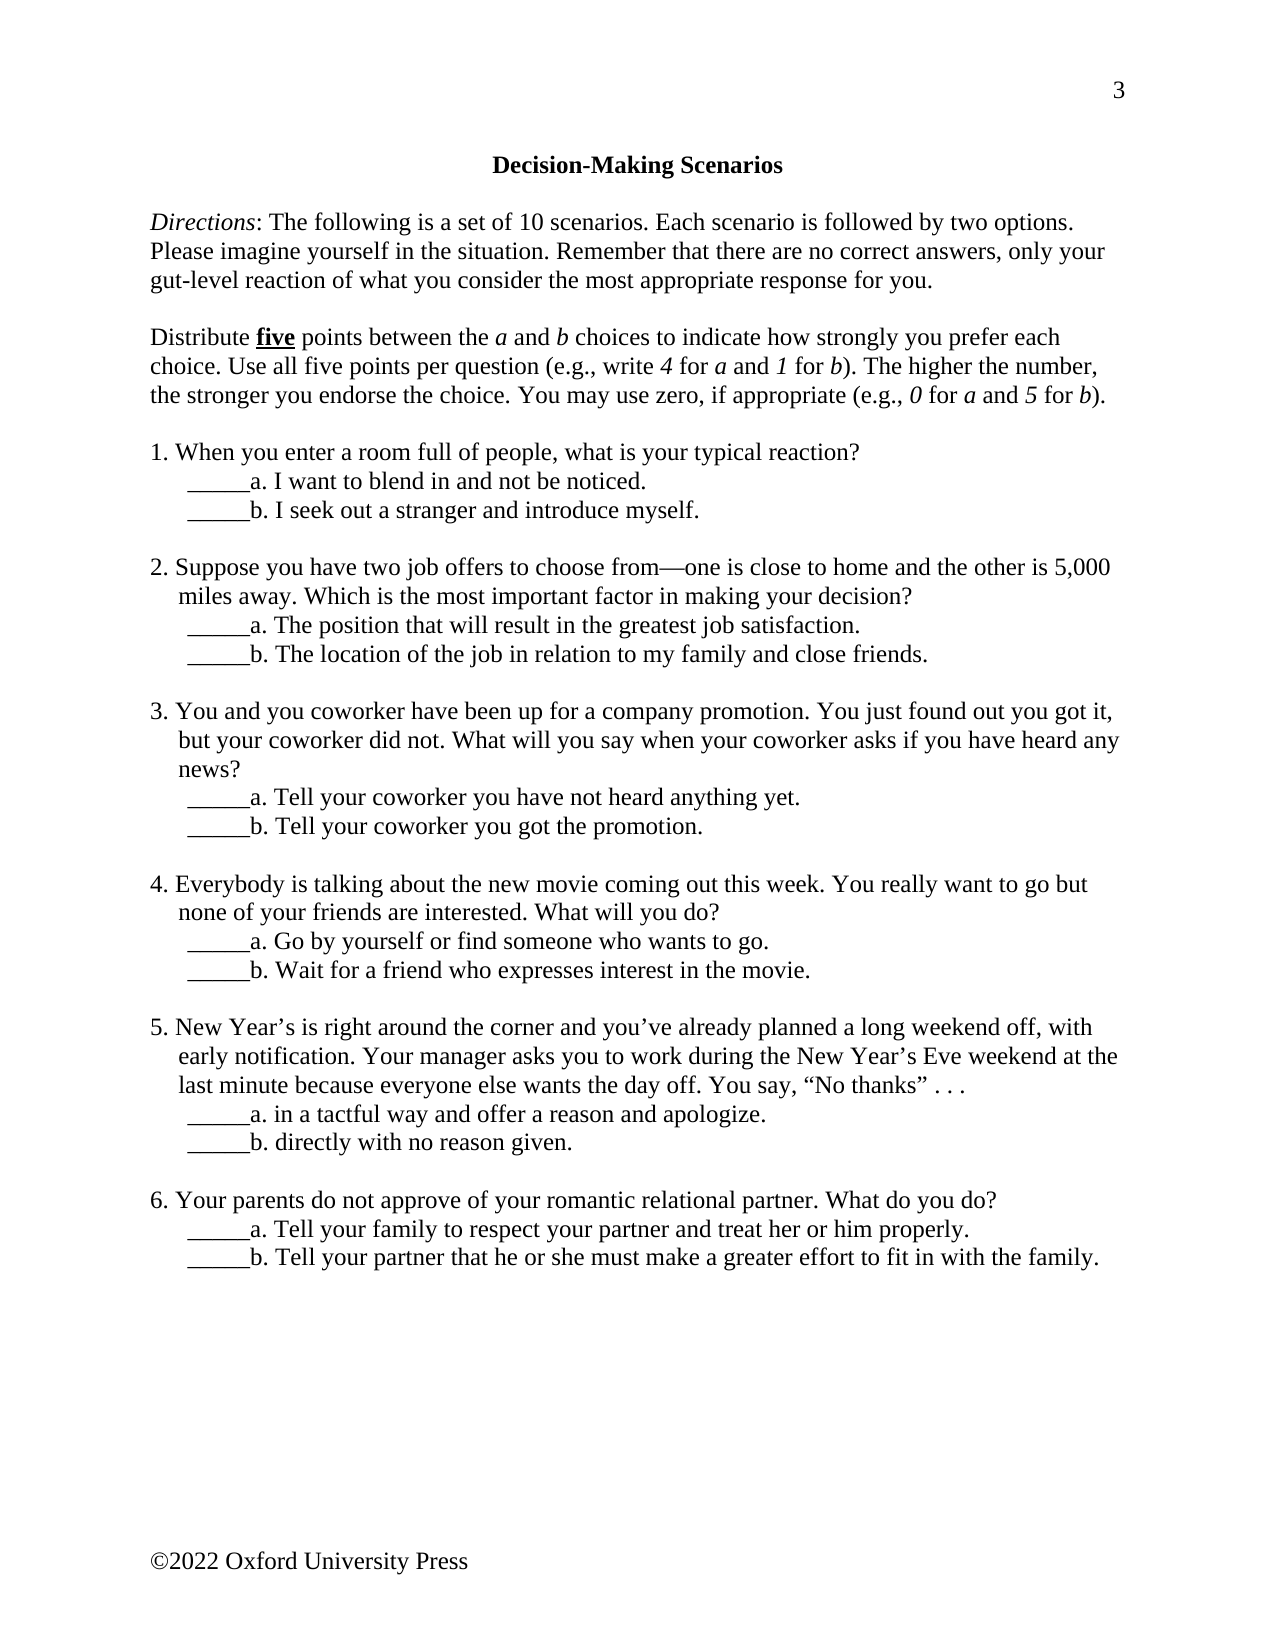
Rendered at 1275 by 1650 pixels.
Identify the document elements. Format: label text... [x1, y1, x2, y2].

text 4. Everybody is talking about the new movie coming out this week. You really want to go but none of your friends are interested. What will you do? [150, 869, 1125, 926]
text 2. Suppose you have two job offers to choose from—one is close to home and the other is 5,000 miles away. Which is the most important factor in making your decision? [150, 552, 1125, 610]
text _____a. in a tactful way and offer a reason and apologize. [187, 1099, 1125, 1127]
text _____a. Go by yourself or find someone who wants to go. [187, 926, 1125, 955]
text _____a. The position that will result in the greatest job satisfaction. [187, 610, 1125, 639]
text _____b. The location of the job in relation to my family and close friends. [187, 639, 1125, 667]
text 5. New Year’s is right around the corner and you’ve already planned a long weekend off, with early notification. Your manager asks you to work during the New Year’s Eve weekend at the last minute because everyone else wants the day off. You say, “No thanks” . . . [150, 1012, 1125, 1099]
text _____a. I want to blend in and not be noticed. [187, 466, 1125, 495]
text _____b. Wait for a friend who expresses interest in the movie. [187, 955, 1125, 984]
text _____b. directly with no reason given. [187, 1127, 1125, 1156]
text Directions: The following is a set of 10 scenarios. Each scenario is followed by two options. Please imagine yourself in the situation. Remember that there are no correct answers, only your gut-level reaction of what you consider the most appropriate response for you. [150, 207, 1125, 294]
text 1. When you enter a room full of people, what is your typical reaction? [150, 437, 1125, 466]
text 3. You and you coworker have been up for a company promotion. You just found out you got it, but your coworker did not. What will you say when your coworker asks if you have heard any news? [150, 696, 1125, 782]
text 6. Your parents do not approve of your romantic relational partner. What do you do? [150, 1185, 1125, 1214]
text Distribute five points between the a and b choices to indicate how strongly you prefer each choice. Use all five points per question (e.g., write 4 for a and 1 for b). The higher the number, the stronger you endorse the choice. You may use zero, if appropriate (e.g., 0 for a and 5 for b). [150, 322, 1125, 409]
text _____a. Tell your family to respect your partner and treat her or him properly. [187, 1214, 1125, 1242]
text _____b. Tell your coworker you got the promotion. [187, 811, 1125, 840]
text _____b. Tell your partner that he or she must make a greater effort to fit in with the family. [187, 1242, 1125, 1271]
text _____b. I seek out a stranger and introduce myself. [187, 495, 1125, 524]
text Decision-Making Scenarios [150, 150, 1125, 179]
text _____a. Tell your coworker you have not heard anything yet. [187, 782, 1125, 811]
